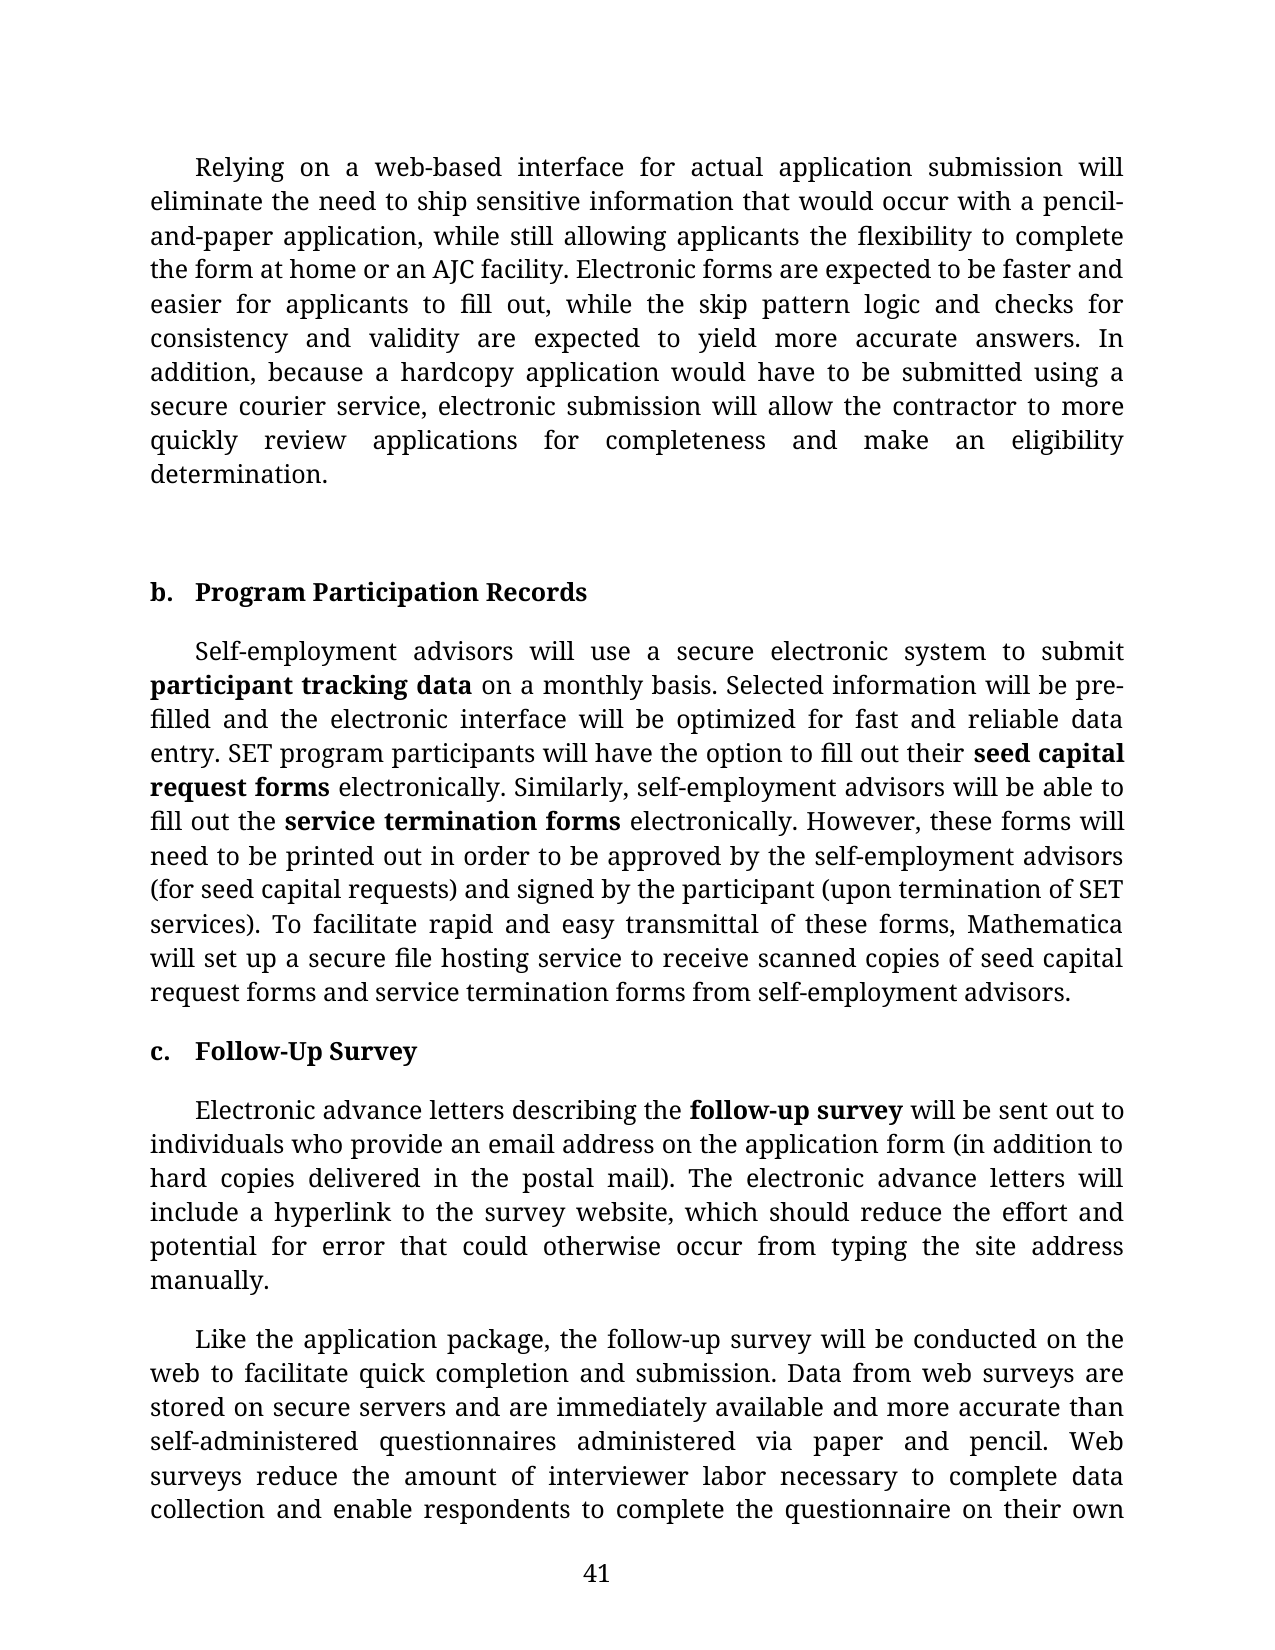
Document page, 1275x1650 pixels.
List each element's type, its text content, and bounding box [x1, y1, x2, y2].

subtitle b. Program Participation Records [150, 575, 1125, 609]
text Relying on a web-based interface for actual application submission will eliminate the need to ship sensitive information that would occur with a pencil-and-paper application, while still allowing applicants the flexibility to complete the form at home or an AJC facility. Electronic forms are expected to be faster and easier for applicants to fill out, while the skip pattern logic and checks for consistency and validity are expected to yield more accurate answers. In addition, because a hardcopy application would have to be submitted using a secure courier service, electronic submission will allow the contractor to more quickly review applications for completeness and make an eligibility determination. [150, 150, 1125, 491]
text Electronic advance letters describing the follow-up survey will be sent out to individuals who provide an email address on the application form (in addition to hard copies delivered in the postal mail). The electronic advance letters will include a hyperlink to the survey website, which should reduce the effort and potential for error that could otherwise occur from typing the site address manually. [150, 1092, 1125, 1297]
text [150, 1322, 1125, 1526]
subtitle c. Follow-Up Survey [150, 1033, 1125, 1067]
text Self-employment advisors will use a secure electronic system to submit participant tracking data on a monthly basis. Selected information will be pre-filled and the electronic interface will be optimized for fast and reliable data entry. SET program participants will have the option to fill out their seed capital request forms electronically. Similarly, self-employment advisors will be able to fill out the service termination forms electronically. However, these forms will need to be printed out in order to be approved by the self-employment advisors (for seed capital requests) and signed by the participant (upon termination of SET services). To facilitate rapid and easy transmittal of these forms, Mathematica will set up a secure file hosting service to receive scanned copies of seed capital request forms and service termination forms from self-employment advisors. [150, 634, 1125, 1008]
